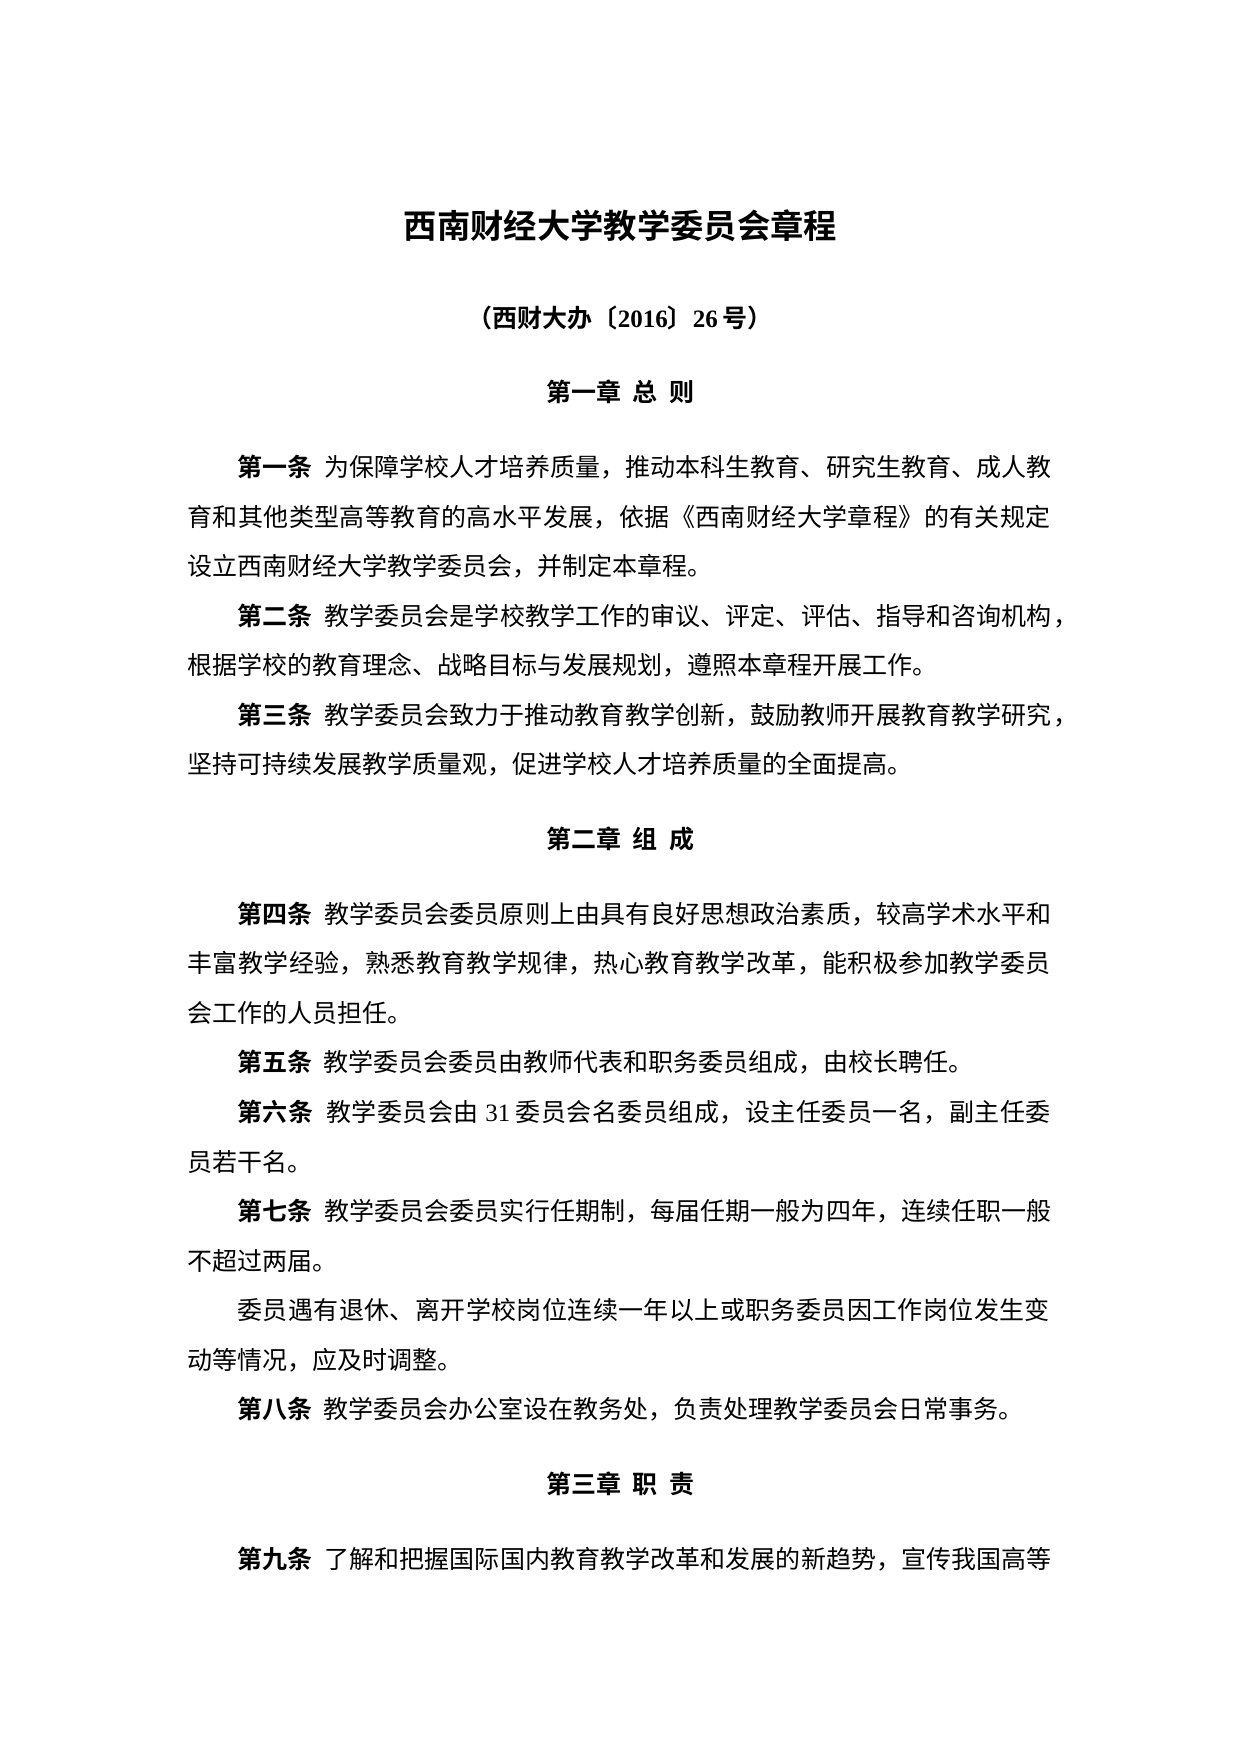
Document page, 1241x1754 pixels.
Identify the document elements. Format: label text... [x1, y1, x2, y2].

text 第五条 教学委员会委员由教师代表和职务委员组成，由校长聘任。 [187, 1043, 1053, 1079]
text 第七条 教学委员会委员实行任期制，每届任期一般为四年，连续任职一般不超过两届。 [187, 1192, 1053, 1277]
text 委员遇有退休、离开学校岗位连续一年以上或职务委员因工作岗位发生变动等情况，应及时调整。 [187, 1291, 1053, 1377]
subtitle 西南财经大学教学委员会章程 [187, 200, 1053, 248]
subtitle （西财大办〔2016〕26号） [187, 298, 1053, 334]
text 第四条 教学委员会委员原则上由具有良好思想政治素质，较高学术水平和丰富教学经验，熟悉教育教学规律，热心教育教学改革，能积极参加教学委员会工作的人员担任。 [187, 894, 1053, 1029]
text 第六条 教学委员会由31委员会名委员组成，设主任委员一名，副主任委员若干名。 [187, 1092, 1053, 1178]
text 第一条 为保障学校人才培养质量，推动本科生教育、研究生教育、成人教育和其他类型高等教育的高水平发展，依据《西南财经大学章程》的有关规定，设立西南财经大学教学委员会，并制定本章程。 [187, 447, 1053, 583]
text 第八条 教学委员会办公室设在教务处，负责处理教学委员会日常事务。 [187, 1390, 1053, 1426]
subtitle 第一章 总 则 [187, 373, 1053, 409]
subtitle 第三章 职 责 [187, 1464, 1053, 1501]
text 第二条 教学委员会是学校教学工作的审议、评定、评估、指导和咨询机构，根据学校的教育理念、战略目标与发展规划，遵照本章程开展工作。 [187, 596, 1053, 682]
subtitle 第二章 组 成 [187, 819, 1053, 856]
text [187, 1539, 1053, 1575]
text 第三条 教学委员会致力于推动教育教学创新，鼓励教师开展教育教学研究，坚持可持续发展教学质量观，促进学校人才培养质量的全面提高。 [187, 695, 1053, 781]
